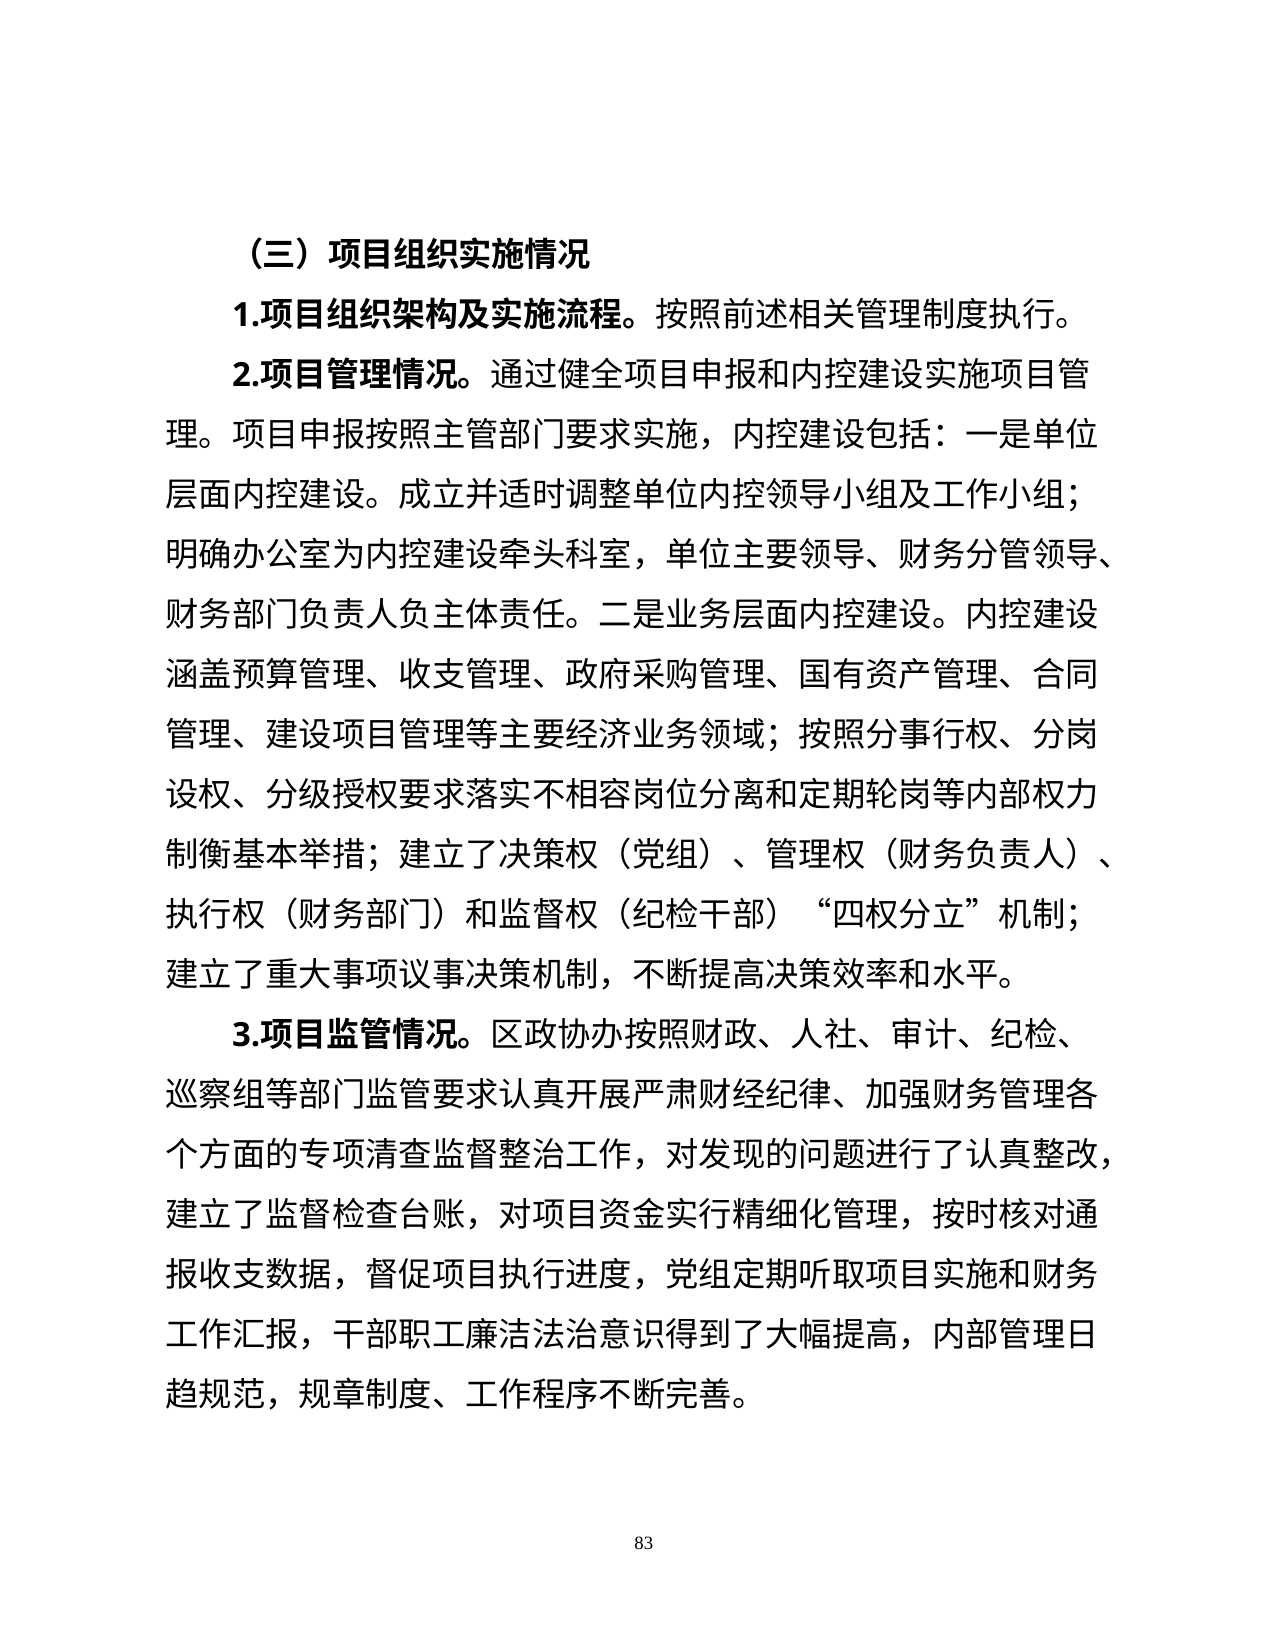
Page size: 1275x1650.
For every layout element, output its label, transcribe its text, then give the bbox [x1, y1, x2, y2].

text 1.项目组织架构及实施流程。按照前述相关管理制度执行。 [165, 278, 1121, 338]
text 2.项目管理情况。通过健全项目申报和内控建设实施项目管理。项目申报按照主管部门要求实施，内控建设包括：一是单位层面内控建设。成立并适时调整单位内控领导小组及工作小组；明确办公室为内控建设牵头科室，单位主要领导、财务分管领导、财务部门负责人负主体责任。二是业务层面内控建设。内控建设涵盖预算管理、收支管理、政府采购管理、国有资产管理、合同管理、建设项目管理等主要经济业务领域；按照分事行权、分岗设权、分级授权要求落实不相容岗位分离和定期轮岗等内部权力制衡基本举措；建立了决策权（党组）、管理权（财务负责人）、执行权（财务部门）和监督权（纪检干部）“四权分立”机制；建立了重大事项议事决策机制，不断提高决策效率和水平。 [165, 338, 1121, 998]
text 3.项目监管情况。区政协办按照财政、人社、审计、纪检、巡察组等部门监管要求认真开展严肃财经纪律、加强财务管理各个方面的专项清查监督整治工作，对发现的问题进行了认真整改，建立了监督检查台账，对项目资金实行精细化管理，按时核对通报收支数据，督促项目执行进度，党组定期听取项目实施和财务工作汇报，干部职工廉洁法治意识得到了大幅提高，内部管理日趋规范，规章制度、工作程序不断完善。 [165, 998, 1121, 1418]
text （三）项目组织实施情况 [165, 218, 1121, 278]
